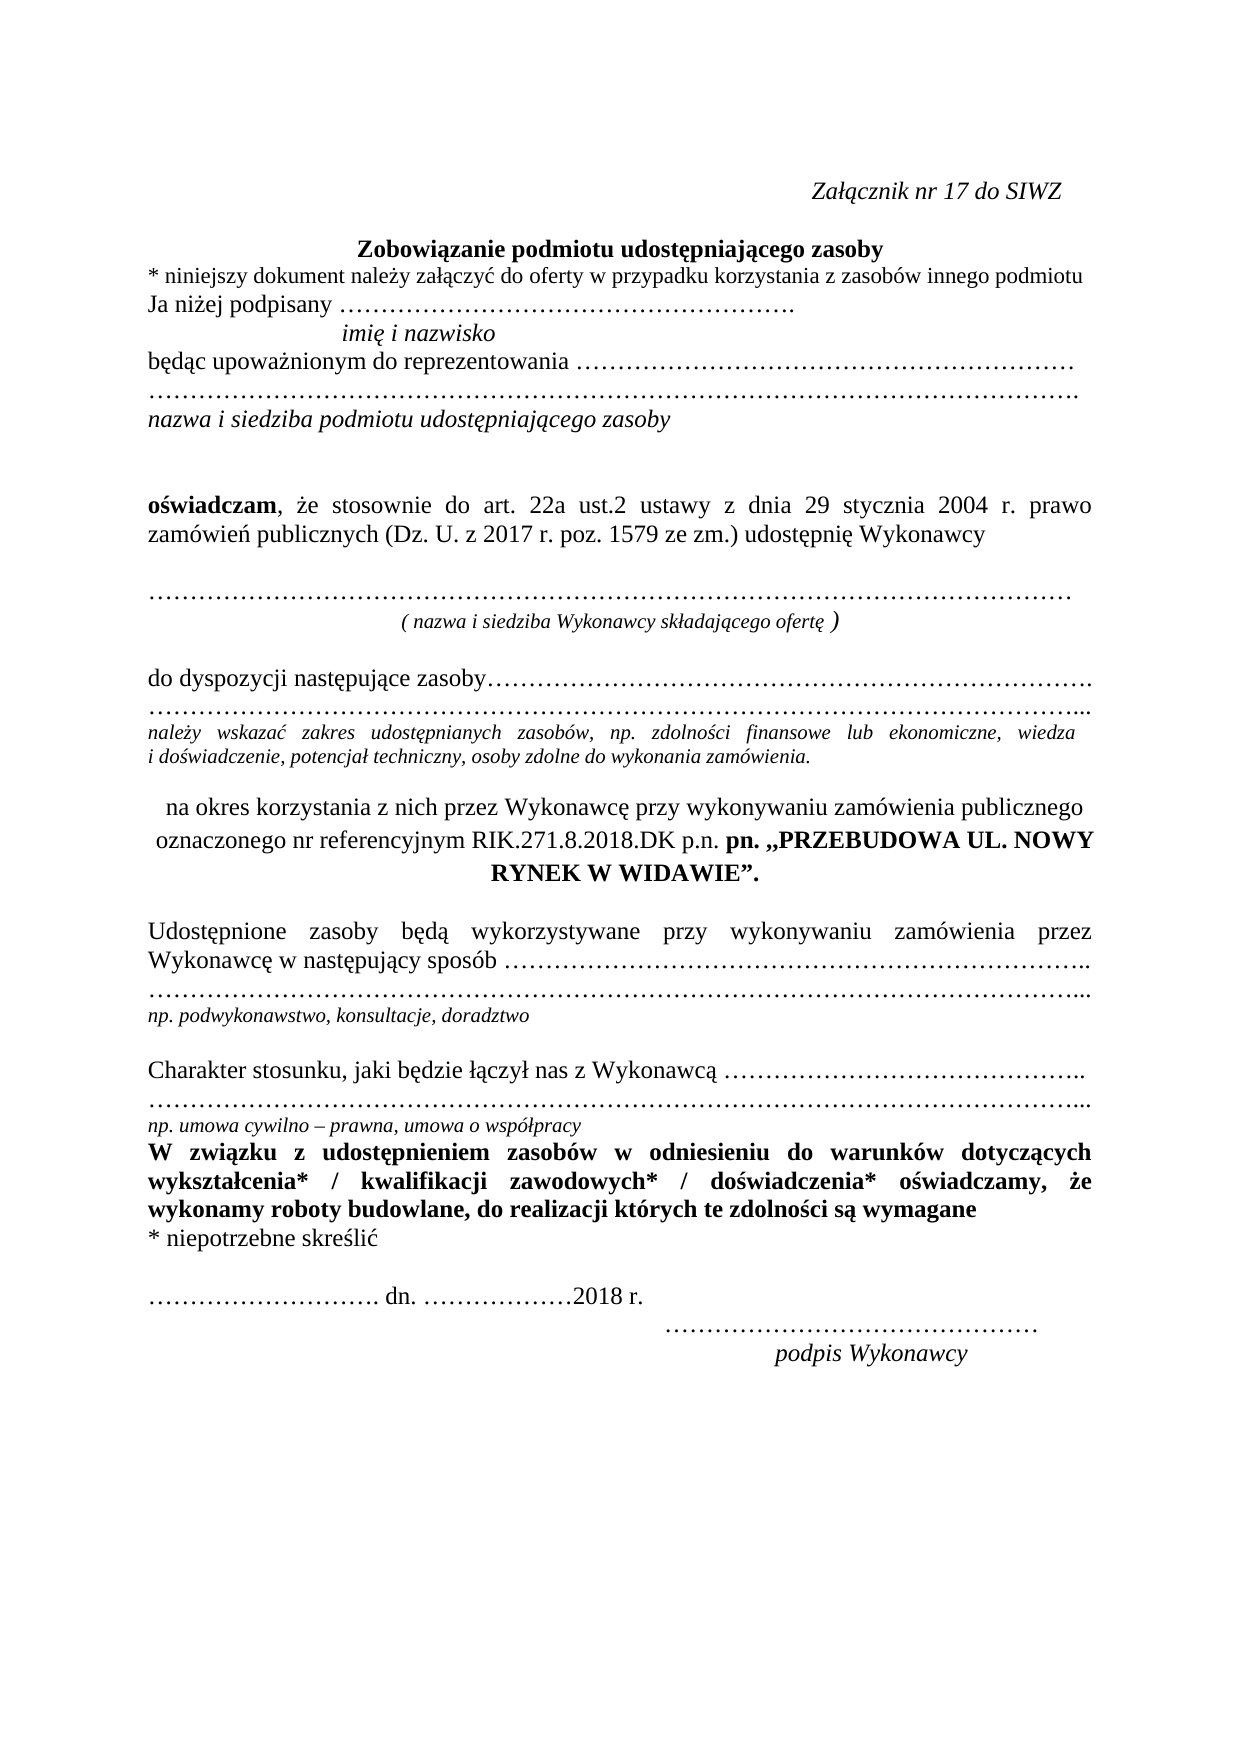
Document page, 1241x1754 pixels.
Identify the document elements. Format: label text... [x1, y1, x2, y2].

text np. podwykonawstwo, konsultacje, doradztwo [148, 1003, 1093, 1027]
text na okres korzystania z nich przez Wykonawcę przy wykonywaniu zamówienia publicznego oznaczonego nr referencyjnym RIK.271.8.2018.DK p.n. pn. ,,PRZEBUDOWA UL. NOWY RYNEK W WIDAWIE”. [146, 792, 1102, 887]
text do dyspozycji następujące zasoby………………………………………………………………. …………………………………………………………………………………………………... [148, 663, 1093, 720]
text oświadczam, że stosownie do art. 22a ust.2 ustawy z dnia 29 stycznia 2004 r. prawo zamówień publicznych (Dz. U. z 2017 r. poz. 1579 ze zm.) udostępnię Wykonawcy [148, 490, 1093, 548]
text nazwa i siedziba podmiotu udostępniającego zasoby [148, 404, 1093, 433]
text Ja niżej podpisany ………………………………………………. [148, 289, 1093, 318]
text ………………………. dn. ………………2018 r. ……………………………………… [148, 1281, 1093, 1338]
text …………………………………………………………………………………………………... [148, 974, 1093, 1003]
text będąc upoważnionym do reprezentowania …………………………………………………… [148, 346, 1093, 375]
text np. umowa cywilno – prawna, umowa o współpracy [148, 1113, 1093, 1137]
text Zobowiązanie podmiotu udostępniającego zasoby [148, 234, 1093, 263]
text należy wskazać zakres udostępnianych zasobów, np. zdolności finansowe lub ekonomiczne, wiedza i doświadczenie, potencjał techniczny, osoby zdolne do wykonania zamówienia. [148, 720, 1093, 768]
text ………………………………………………………………………………………………… [148, 576, 1093, 605]
text …………………………………………………………………………………………………... [148, 1084, 1093, 1113]
text Charakter stosunku, jaki będzie łączył nas z Wykonawcą …………………………………….. [148, 1056, 1093, 1084]
text podpis Wykonawcy [148, 1338, 1093, 1367]
text Załącznik nr 17 do SIWZ [738, 176, 1093, 205]
text ( nazwa i siedziba Wykonawcy składającego ofertę ) [148, 605, 1093, 634]
text W związku z udostępnieniem zasobów w odniesieniu do warunków dotyczących wykształcenia* / kwalifikacji zawodowych* / doświadczenia* oświadczamy, że wykonamy roboty budowlane, do realizacji których te zdolności są wymagane [148, 1137, 1093, 1223]
text * niepotrzebne skreślić [148, 1223, 1093, 1252]
text * niniejszy dokument należy załączyć do oferty w przypadku korzystania z zasobów innego podmiotu [148, 263, 1093, 289]
text Udostępnione zasoby będą wykorzystywane przy wykonywaniu zamówienia przez Wykonawcę w następujący sposób …………………………………………………………….. [148, 916, 1093, 974]
text imię i nazwisko [148, 318, 1093, 346]
text …………………………………………………………………………………………………. [148, 375, 1093, 404]
